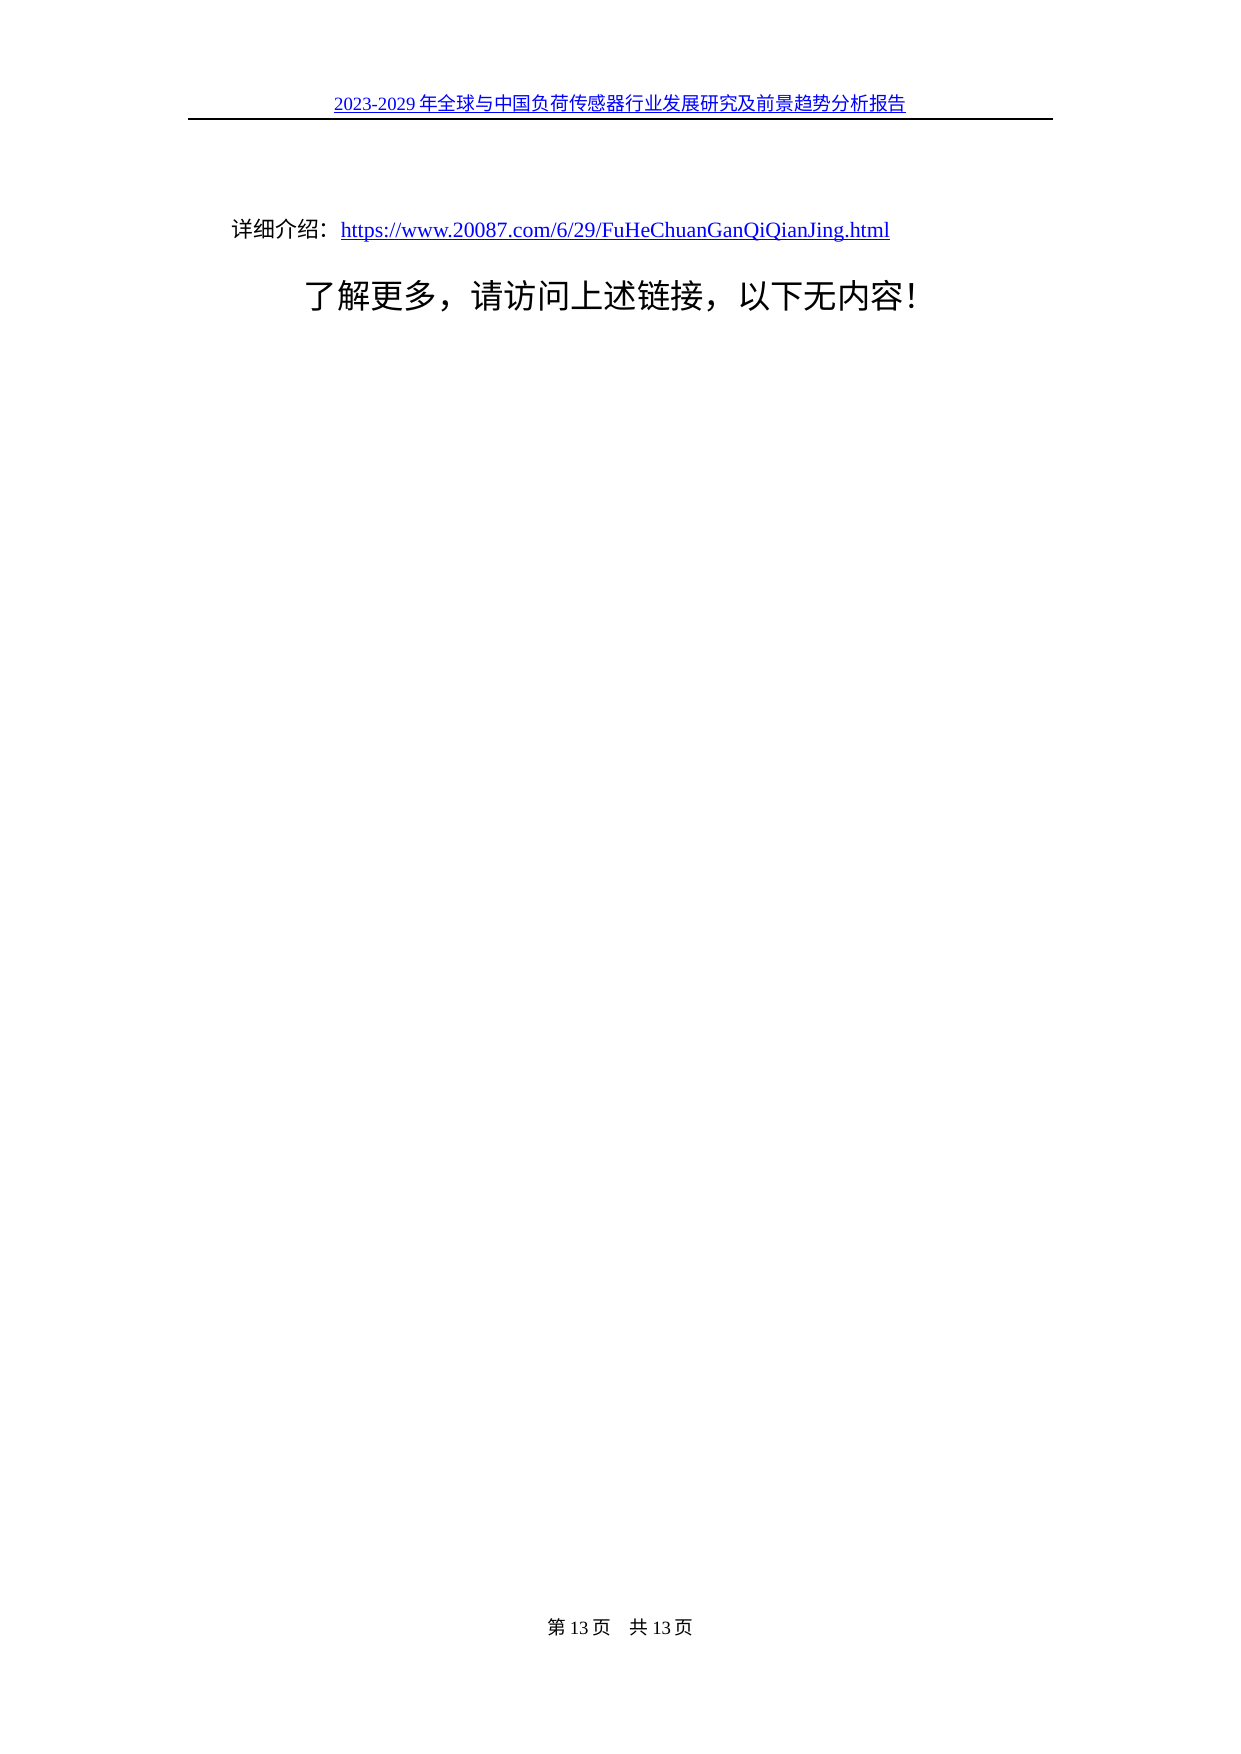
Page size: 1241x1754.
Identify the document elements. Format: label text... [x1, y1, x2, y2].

title 了解更多，请访问上述链接，以下无内容！ [187, 262, 1053, 327]
text 详细介绍：https://www.20087.com/6/29/FuHeChuanGanQiQianJing.html [187, 212, 1053, 244]
